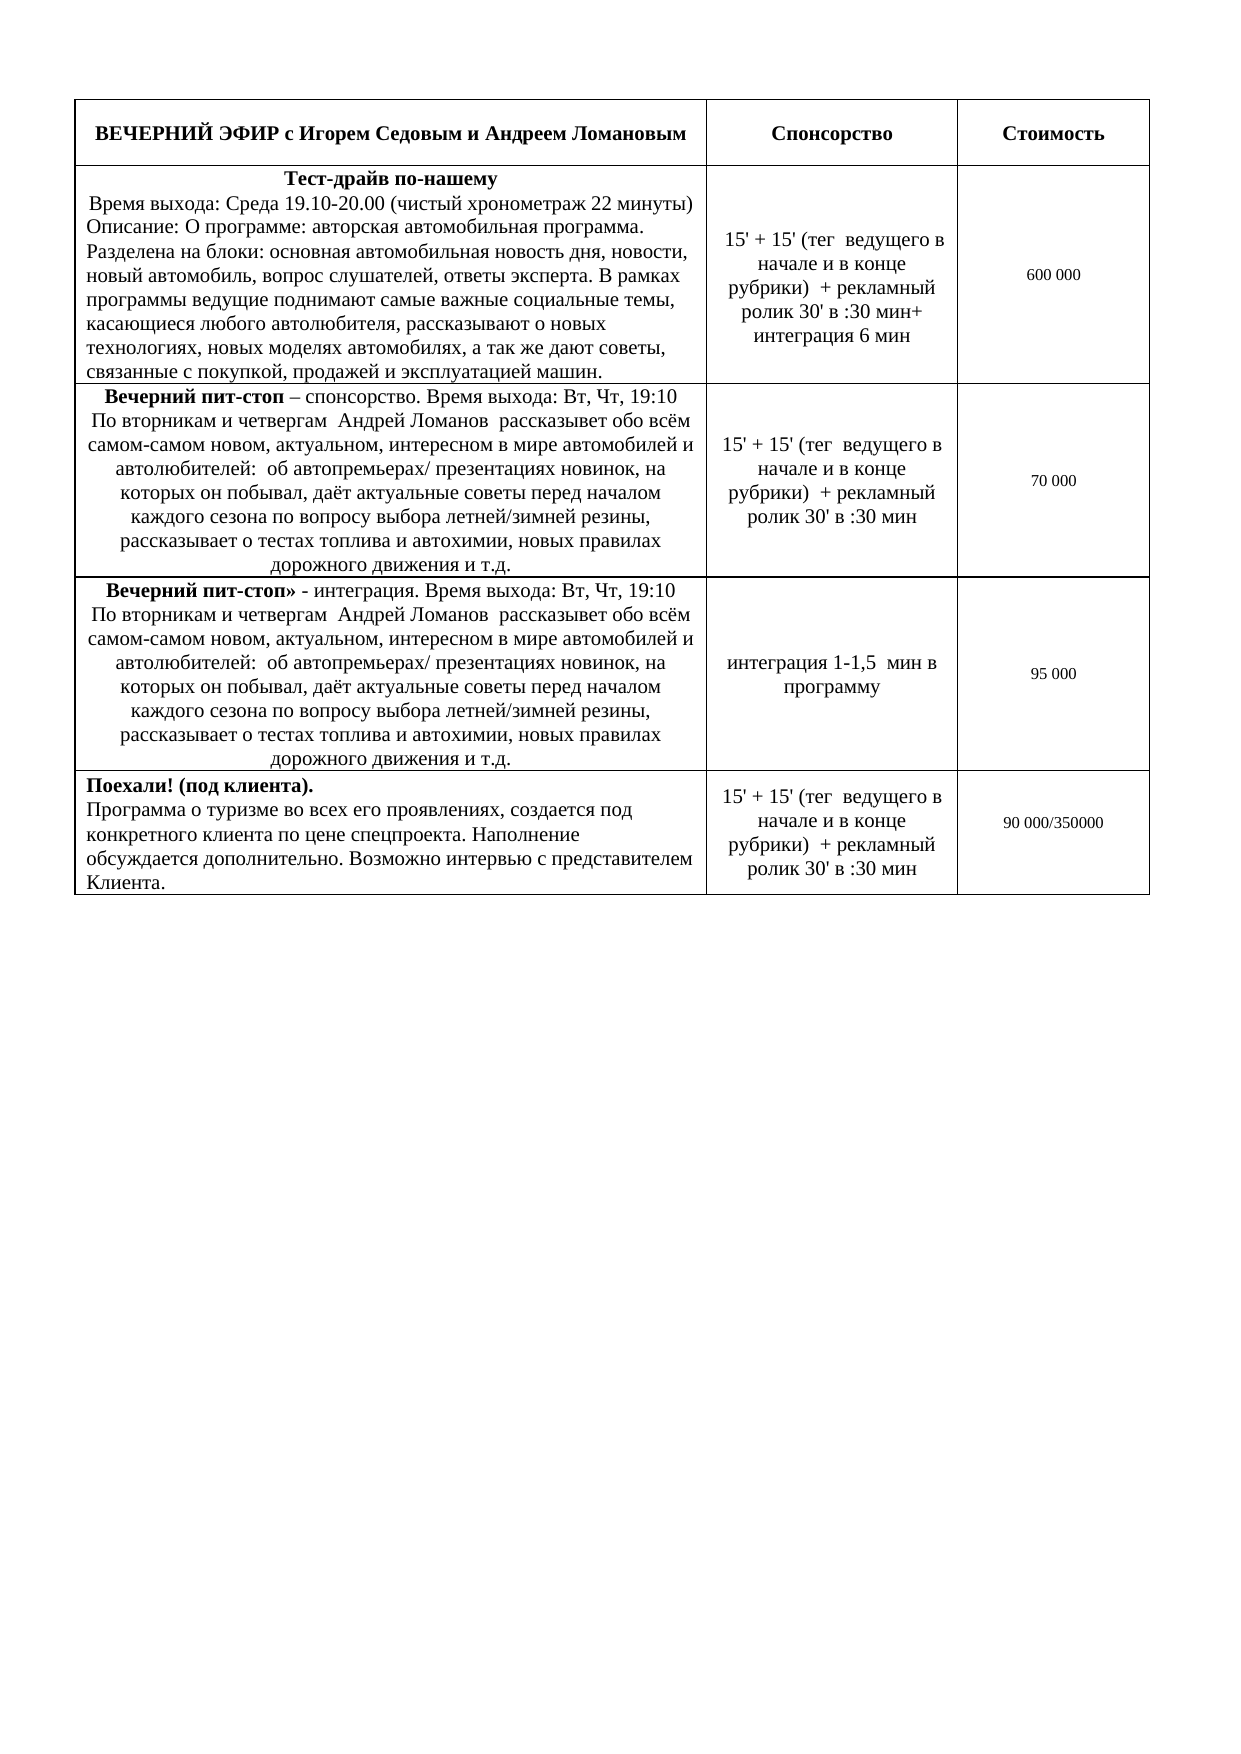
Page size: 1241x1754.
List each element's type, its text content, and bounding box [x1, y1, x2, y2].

table_cell интеграция 1-1,5 мин в программу [707, 578, 957, 770]
table_cell 15' + 15' (тег ведущего в начале и в конце рубрики) + рекламный ролик 30' в :30 мин+ интеграция 6 мин [707, 166, 957, 383]
table_header ВЕЧЕРНИЙ ЭФИР с Игорем Седовым и Андреем Ломановым [76, 100, 706, 165]
table_cell Поехали! (под клиента). Программа о туризме во всех его проявлениях, создается под конкретного клиента по цене спецпроекта. Наполнение обсуждается дополнительно. Возможно интервью с представителем Клиента. [76, 771, 706, 894]
table_cell Вечерний пит-стоп – спонсорство. Время выхода: Вт, Чт, 19:10 По вторникам и четвергам Андрей Ломанов рассказывет обо всём самом-самом новом, актуальном, интересном в мире автомобилей и автолюбителей: об автопремьерах/ презентациях новинок, на которых он побывал, даёт актуальные советы перед началом каждого сезона по вопросу выбора летней/зимней резины, рассказывает о тестах топлива и автохимии, новых правилах дорожного движения и т.д. [76, 384, 706, 576]
table_header Спонсорство [707, 100, 957, 165]
table_cell Тест-драйв по-нашему Время выхода: Среда 19.10-20.00 (чистый хронометраж 22 минуты) Описание: О программе: авторская автомобильная программа. Разделена на блоки: основная автомобильная новость дня, новости, новый автомобиль, вопрос слушателей, ответы эксперта. В рамках программы ведущие поднимают самые важные социальные темы, касающиеся любого автолюбителя, рассказывают о новых технологиях, новых моделях автомобилях, а так же дают советы, связанные с покупкой, продажей и эксплуатацией машин. [76, 166, 706, 383]
table_cell 70 000 [958, 384, 1149, 576]
table_cell 95 000 [958, 578, 1149, 770]
table_header Стоимость [958, 100, 1149, 165]
table_cell 90 000/350000 [958, 771, 1149, 894]
table_cell 15' + 15' (тег ведущего в начале и в конце рубрики) + рекламный ролик 30' в :30 мин [707, 771, 957, 894]
table_cell Вечерний пит-стоп» - интеграция. Время выхода: Вт, Чт, 19:10 По вторникам и четвергам Андрей Ломанов рассказывет обо всём самом-самом новом, актуальном, интересном в мире автомобилей и автолюбителей: об автопремьерах/ презентациях новинок, на которых он побывал, даёт актуальные советы перед началом каждого сезона по вопросу выбора летней/зимней резины, рассказывает о тестах топлива и автохимии, новых правилах дорожного движения и т.д. [76, 578, 706, 770]
table_cell 600 000 [958, 166, 1149, 383]
table_cell 15' + 15' (тег ведущего в начале и в конце рубрики) + рекламный ролик 30' в :30 мин [707, 384, 957, 576]
